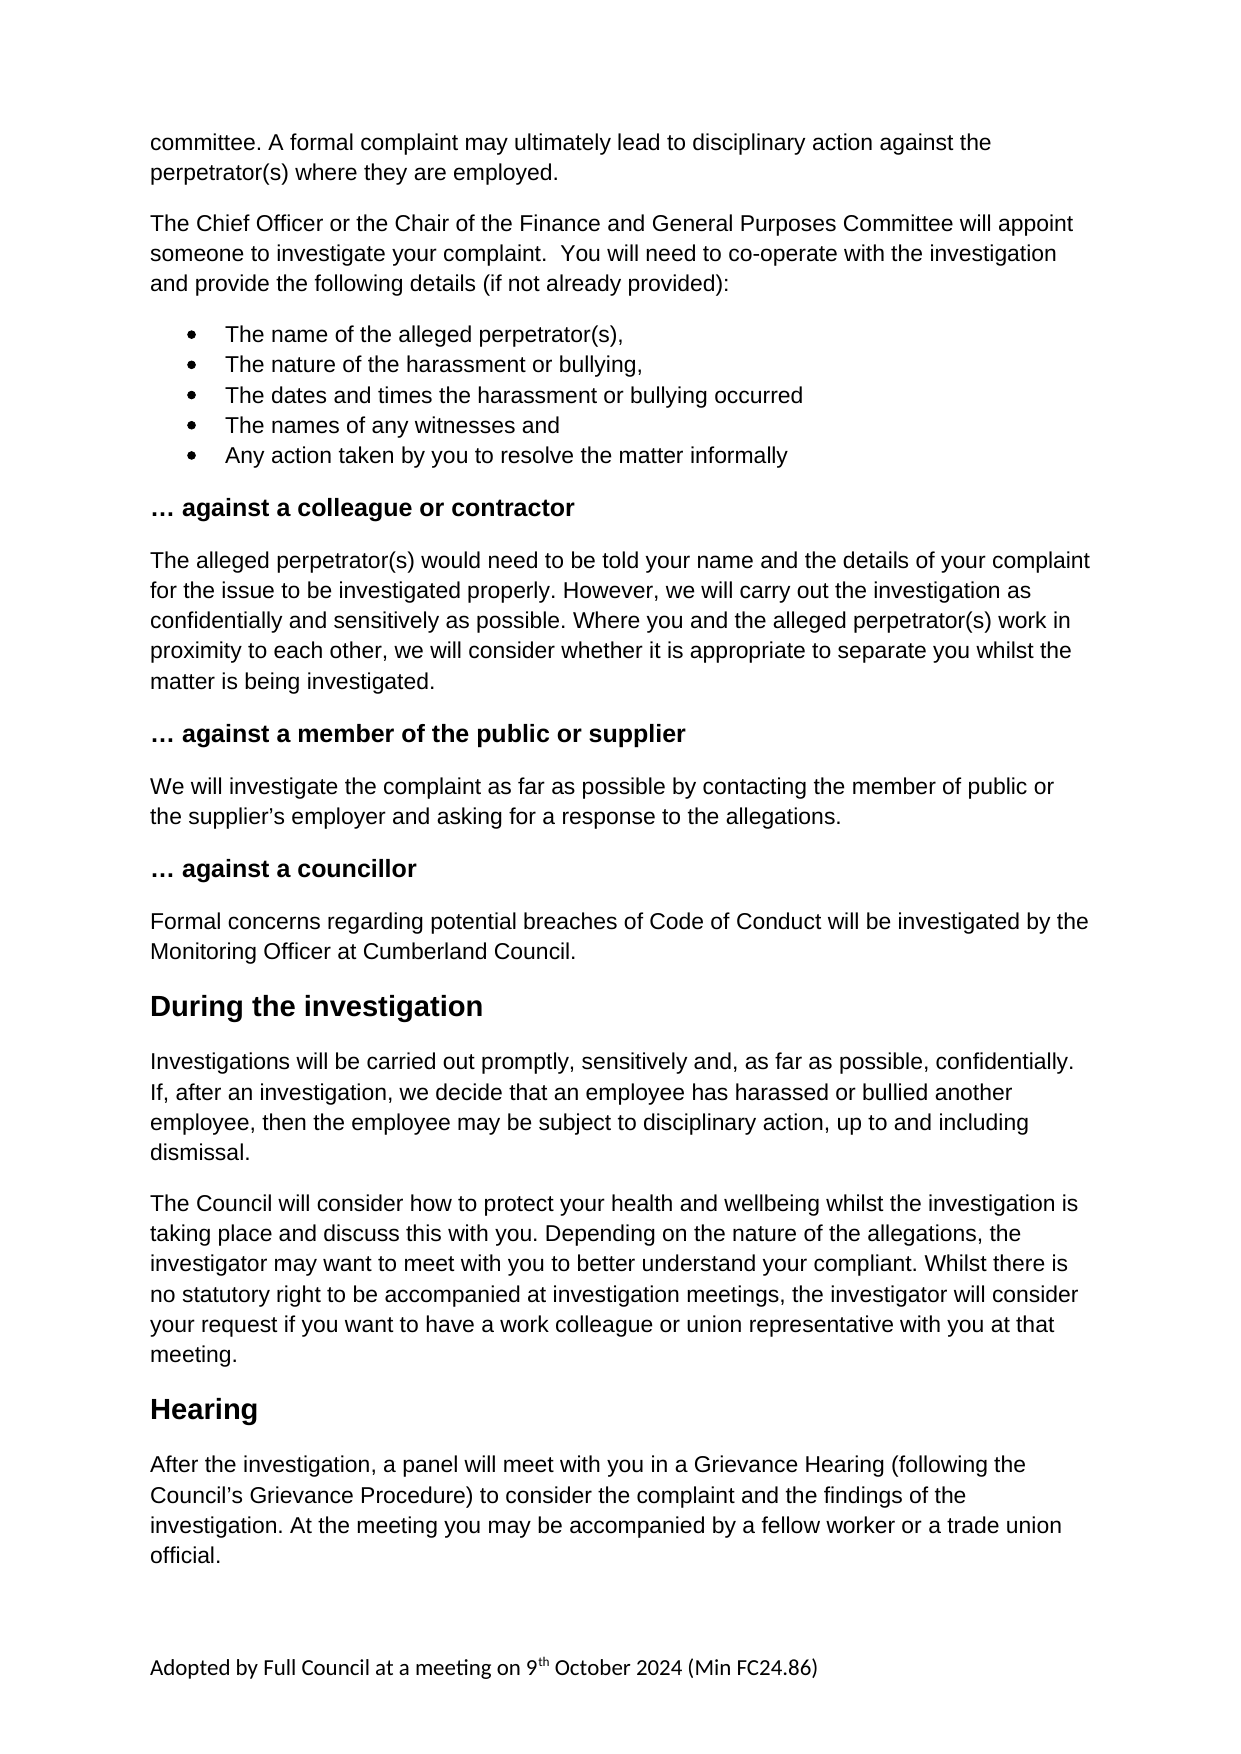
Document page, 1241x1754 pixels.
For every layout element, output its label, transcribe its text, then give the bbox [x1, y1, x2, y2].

list The names of any witnesses and [187, 412, 1090, 438]
list The nature of the harassment or bullying, [187, 351, 1090, 378]
text … against a colleague or contractor [150, 493, 1090, 522]
list The dates and times the harassment or bullying occurred [187, 382, 1090, 408]
text … against a councillor [150, 854, 1090, 883]
list The name of the alleged perpetrator(s), [187, 321, 1090, 347]
text After the investigation, a panel will meet with you in a Grievance Hearing (following the Council’s Grievance Procedure) to consider the complaint and the findings of the investigation. At the meeting you may be accompanied by a fellow worker or a trade union official. [150, 1451, 1090, 1568]
text Investigations will be carried out promptly, sensitively and, as far as possible, confidentially. If, after an investigation, we decide that an employee has harassed or bullied another employee, then the employee may be subject to disciplinary action, up to and including dismissal. [150, 1048, 1090, 1165]
text During the investigation [150, 989, 1090, 1022]
list Any action taken by you to resolve the matter informally [187, 442, 1090, 468]
text The Chief Officer or the Chair of the Finance and General Purposes Committee will appoint someone to investigate your complaint. You will need to co-operate with the investigation and provide the following details (if not already provided): [150, 210, 1090, 296]
text Hearing [150, 1392, 1090, 1426]
text We will investigate the complaint as far as possible by contacting the member of public or the supplier’s employer and asking for a response to the allegations. [150, 773, 1090, 829]
text The Council will consider how to protect your health and wellbeing whilst the investigation is taking place and discuss this with you. Depending on the nature of the allegations, the investigator may want to meet with you to better understand your compliant. Whilst there is no statutory right to be accompanied at investigation meetings, the investigator will consider your request if you want to have a work colleague or union representative with you at that meeting. [150, 1190, 1090, 1367]
text … against a member of the public or supplier [150, 719, 1090, 747]
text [150, 128, 1090, 185]
text The alleged perpetrator(s) would need to be told your name and the details of your complaint for the issue to be investigated properly. However, we will carry out the investigation as confidentially and sensitively as possible. Where you and the alleged perpetrator(s) work in proximity to each other, we will consider whether it is appropriate to separate you whilst the matter is being investigated. [150, 547, 1090, 694]
text Formal concerns regarding potential breaches of Code of Conduct will be investigated by the Monitoring Officer at Cumberland Council. [150, 908, 1090, 964]
